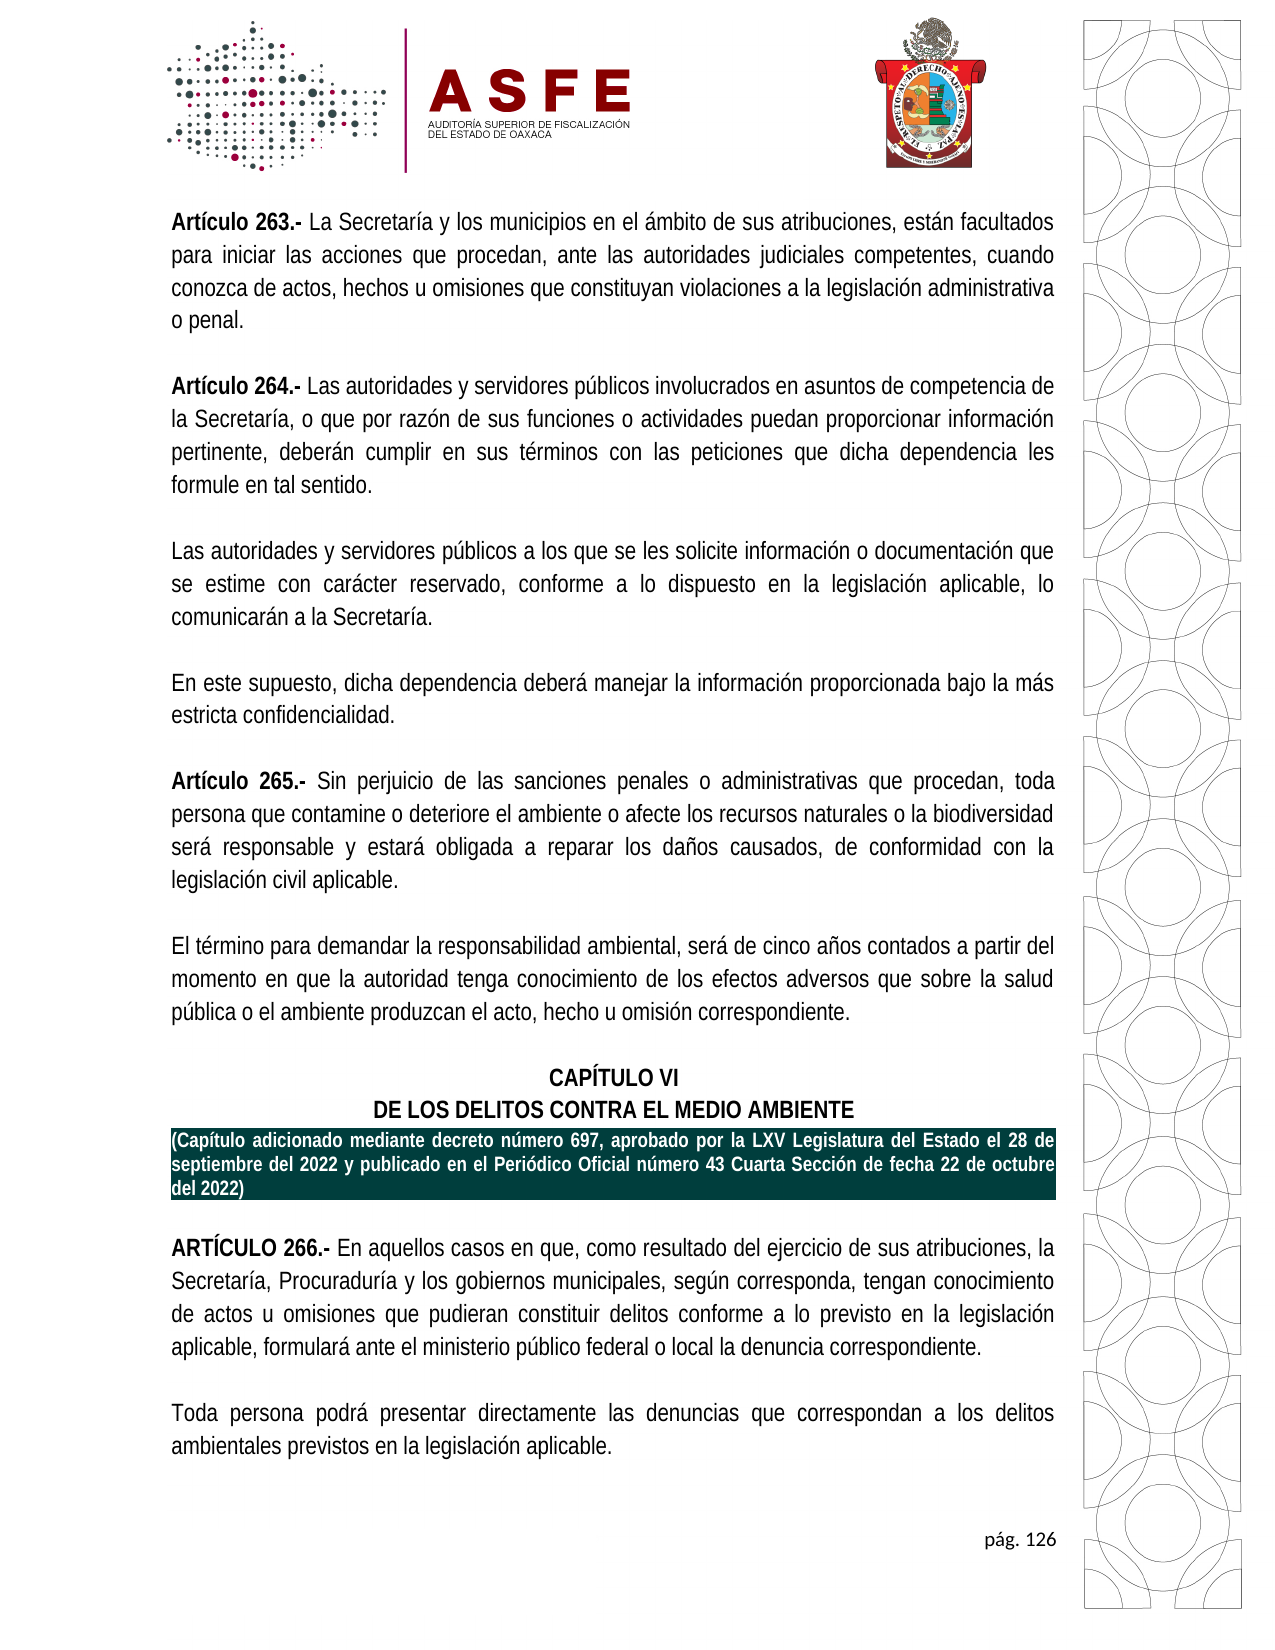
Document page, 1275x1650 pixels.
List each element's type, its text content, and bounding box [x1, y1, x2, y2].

text Las autoridades y servidores públicos a los que se les solicite información o documentación que se estime con carácter reservado, conforme a lo dispuesto en la legislación aplicable, lo comunicarán a la Secretaría. [171, 536, 1056, 630]
picture [167, 15, 1275, 1650]
text Artículo 263.- La Secretaría y los municipios en el ámbito de sus atribuciones, están facultados para iniciar las acciones que procedan, ante las autoridades judiciales competentes, cuando conozca de actos, hechos u omisiones que constituyan violaciones a la legislación administrativa o penal. [171, 207, 1056, 334]
text DE LOS DELITOS CONTRA EL MEDIO AMBIENTE [171, 1096, 1056, 1124]
text CAPÍTULO VI [171, 1063, 1056, 1091]
text En este supuesto, dicha dependencia deberá manejar la información proporcionada bajo la más estricta confidencialidad. [171, 668, 1056, 729]
text ARTÍCULO 266.- En aquellos casos en que, como resultado del ejercicio de sus atribuciones, la Secretaría, Procuraduría y los gobiernos municipales, según corresponda, tengan conocimiento de actos u omisiones que pudieran constituir delitos conforme a lo previsto en la legislación aplicable, formulará ante el ministerio público federal o local la denuncia correspondiente. [171, 1233, 1056, 1361]
text Artículo 264.- Las autoridades y servidores públicos involucrados en asuntos de competencia de la Secretaría, o que por razón de sus funciones o actividades puedan proporcionar información pertinente, deberán cumplir en sus términos con las peticiones que dicha dependencia les formule en tal sentido. [171, 371, 1056, 499]
text Toda persona podrá presentar directamente las denuncias que correspondan a los delitos ambientales previstos en la legislación aplicable. [171, 1398, 1056, 1459]
text El término para demandar la responsabilidad ambiental, será de cinco años contados a partir del momento en que la autoridad tenga conocimiento de los efectos adversos que sobre la salud pública o el ambiente produzcan el acto, hecho u omisión correspondiente. [171, 931, 1056, 1025]
text Artículo 265.- Sin perjuicio de las sanciones penales o administrativas que procedan, toda persona que contamine o deteriore el ambiente o afecte los recursos naturales o la biodiversidad será responsable y estará obligada a reparar los daños causados, de conformidad con la legislación civil aplicable. [171, 766, 1056, 894]
text (Capítulo adicionado mediante decreto número 697, aprobado por la LXV Legislatura del Estado el 28 de septiembre del 2022 y publicado en el Periódico Oficial número 43 Cuarta Sección de fecha 22 de octubre del 2022) [171, 1128, 1056, 1200]
